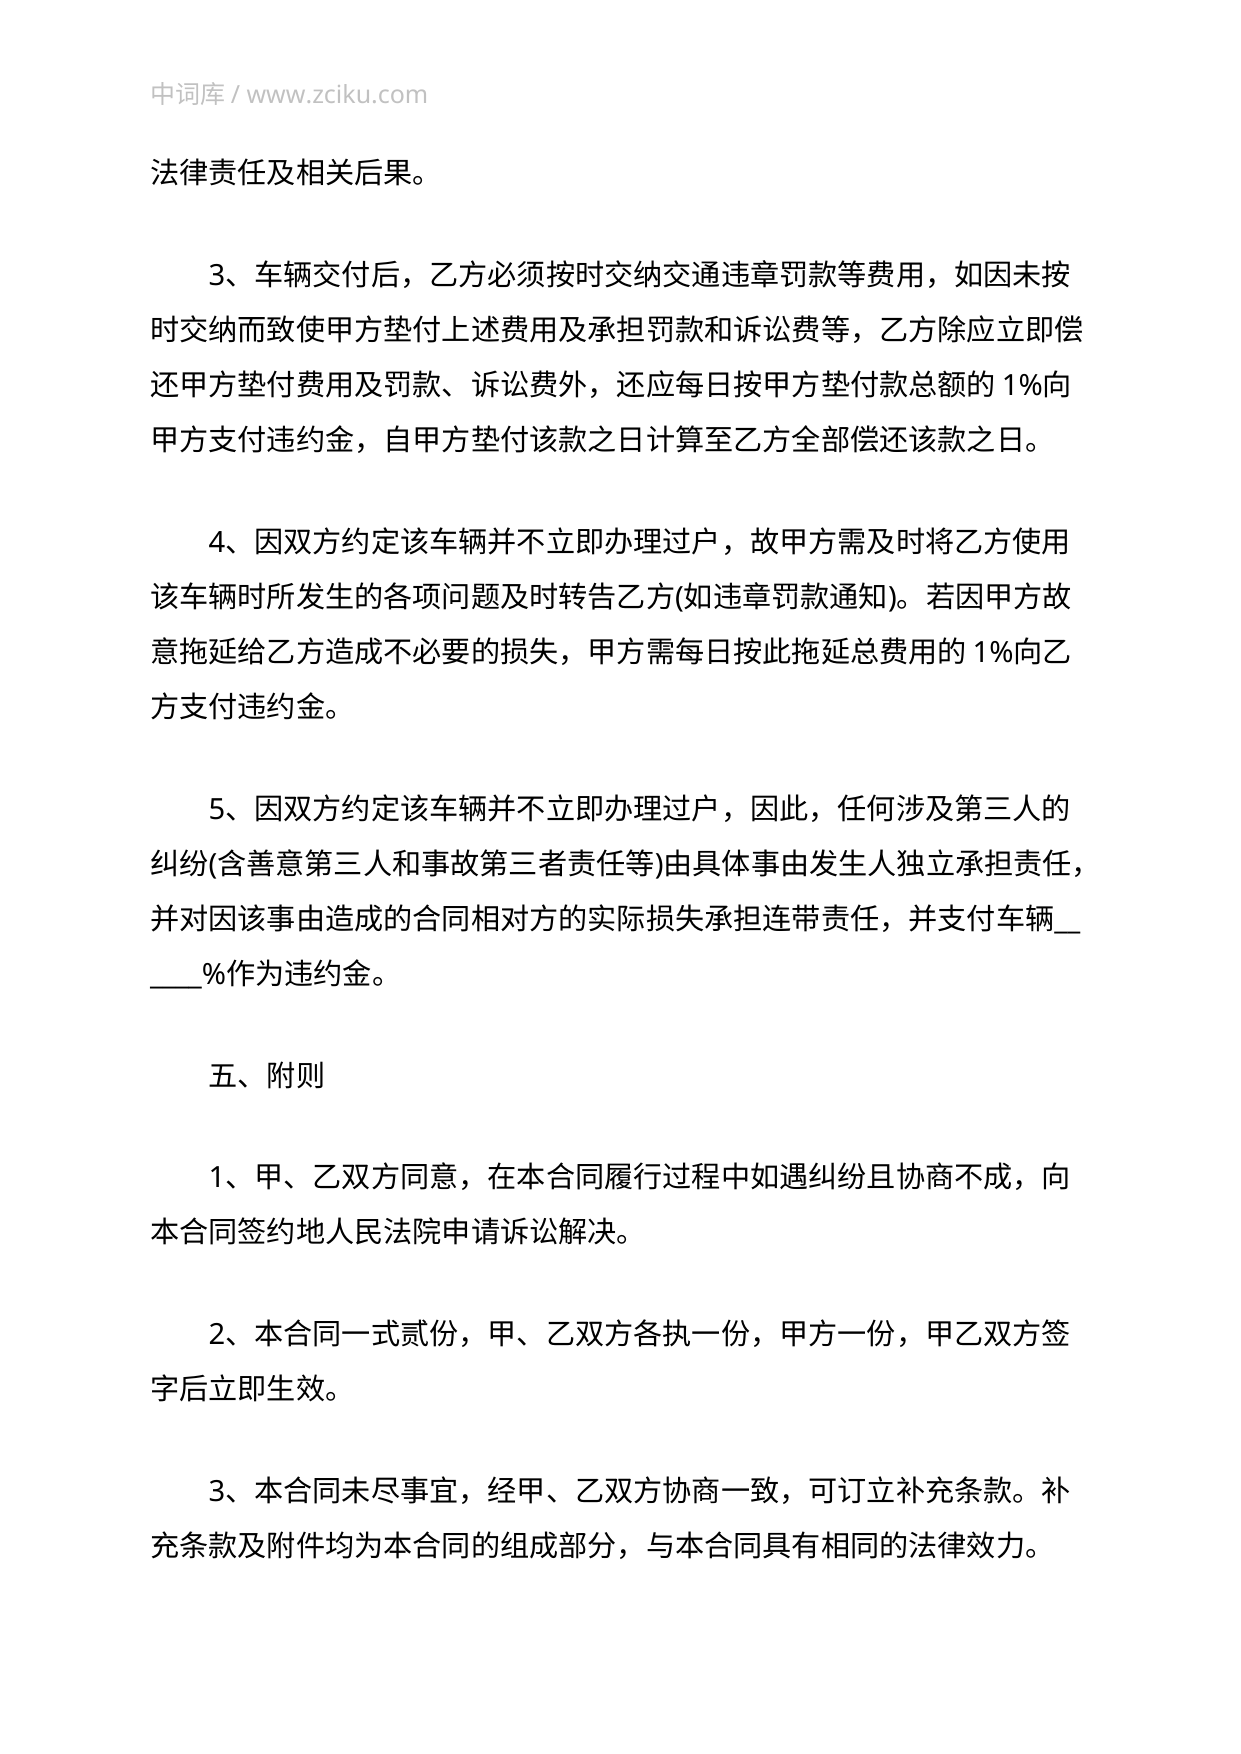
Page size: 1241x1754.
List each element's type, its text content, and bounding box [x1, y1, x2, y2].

text 3、本合同未尽事宜，经甲、乙双方协商一致，可订立补充条款。补充条款及附件均为本合同的组成部分，与本合同具有相同的法律效力。 [150, 1467, 1090, 1565]
text 3、车辆交付后，乙方必须按时交纳交通违章罚款等费用，如因未按时交纳而致使甲方垫付上述费用及承担罚款和诉讼费等，乙方除应立即偿还甲方垫付费用及罚款、诉讼费外，还应每日按甲方垫付款总额的1%向甲方支付违约金，自甲方垫付该款之日计算至乙方全部偿还该款之日。 [150, 252, 1090, 459]
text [150, 150, 1090, 192]
text 2、本合同一式贰份，甲、乙双方各执一份，甲方一份，甲乙双方签字后立即生效。 [150, 1311, 1090, 1408]
text 五、附则 [150, 1052, 1090, 1094]
text 5、因双方约定该车辆并不立即办理过户，因此，任何涉及第三人的纠纷(含善意第三人和事故第三者责任等)由具体事由发生人独立承担责任，并对因该事由造成的合同相对方的实际损失承担连带责任，并支付车辆______%作为违约金。 [150, 785, 1090, 993]
text 1、甲、乙双方同意，在本合同履行过程中如遇纠纷且协商不成，向本合同签约地人民法院申请诉讼解决。 [150, 1154, 1090, 1251]
text 4、因双方约定该车辆并不立即办理过户，故甲方需及时将乙方使用该车辆时所发生的各项问题及时转告乙方(如违章罚款通知)。若因甲方故意拖延给乙方造成不必要的损失，甲方需每日按此拖延总费用的1%向乙方支付违约金。 [150, 518, 1090, 726]
